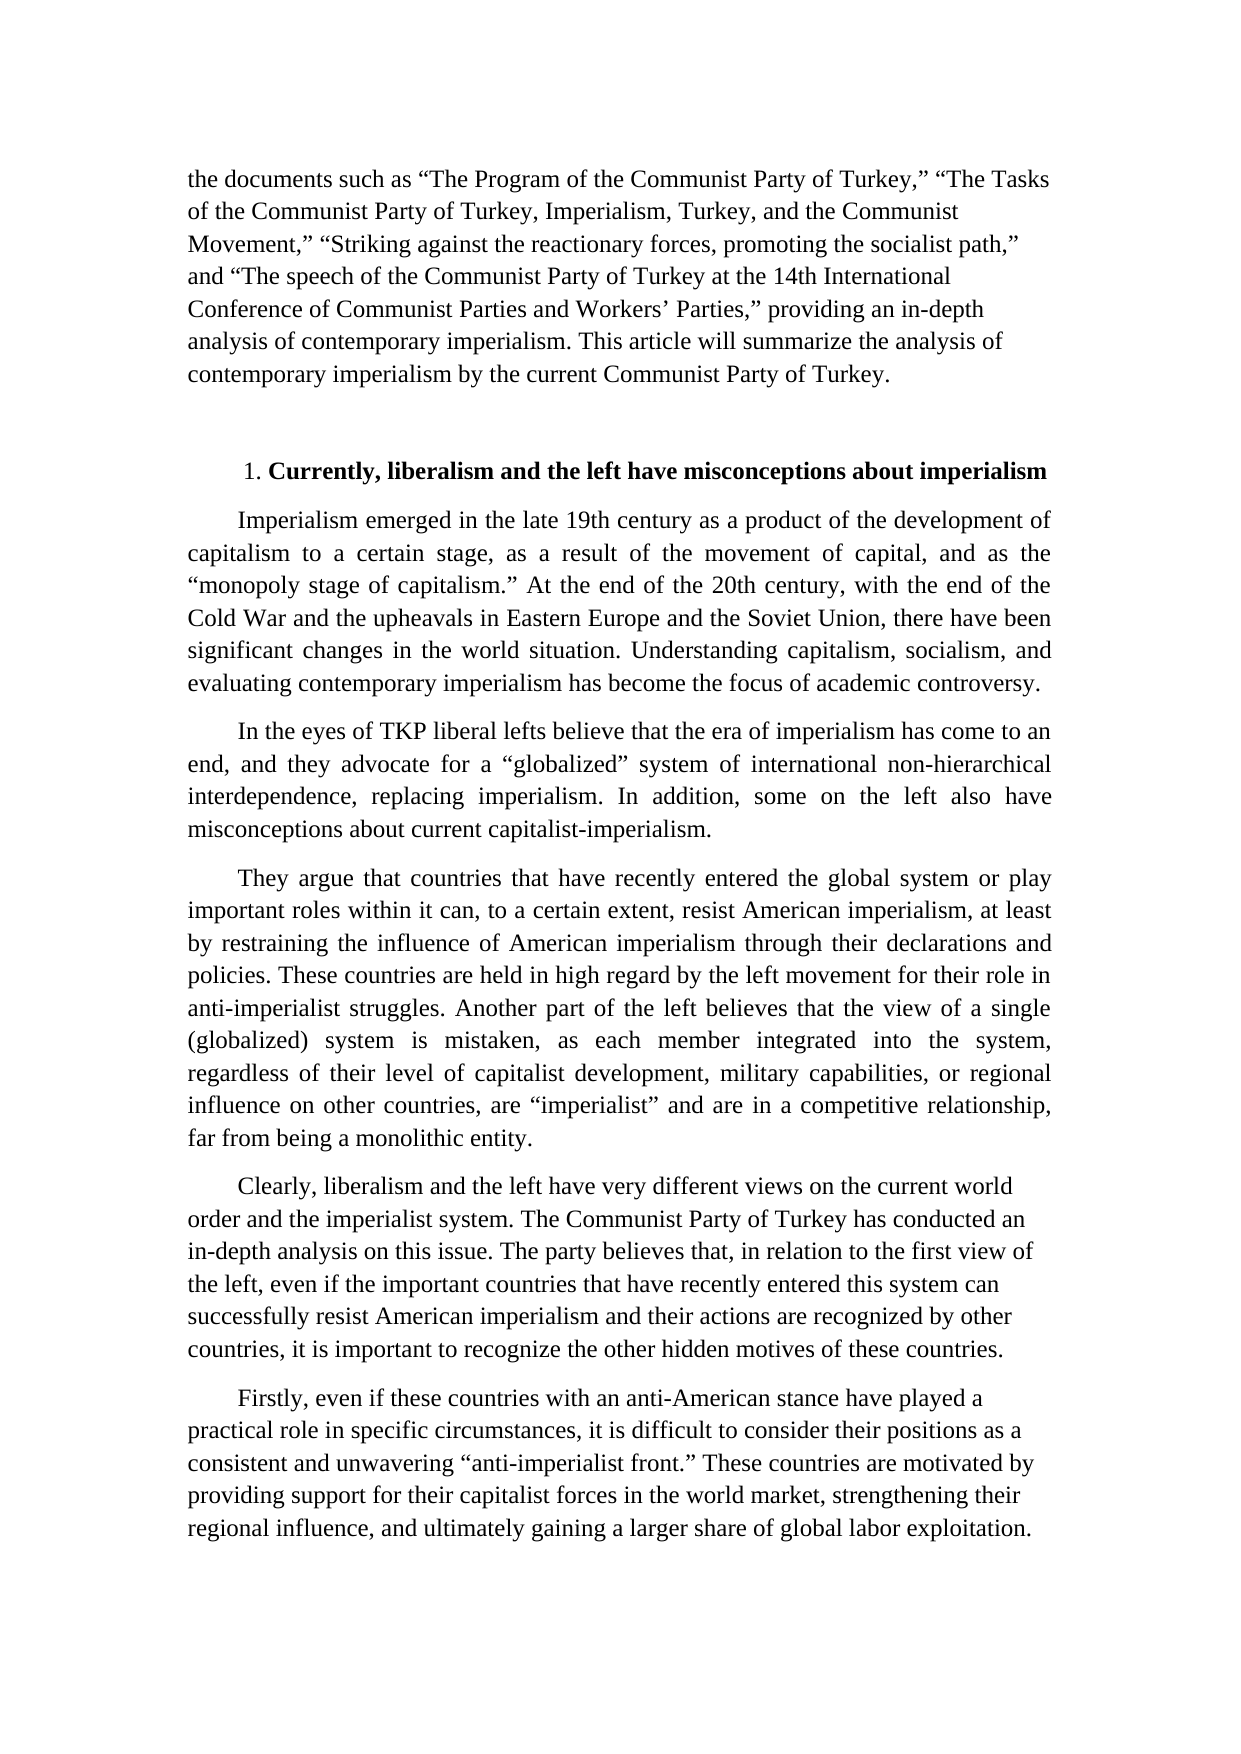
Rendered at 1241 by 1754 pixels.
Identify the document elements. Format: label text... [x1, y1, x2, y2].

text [187, 162, 1053, 389]
text In the eyes of TKP liberal lefts believe that the era of imperialism has come to an end, and they advocate for a “globalized” system of international non-hierarchical interdependence, replacing imperialism. In addition, some on the left also have misconceptions about current capitalist-imperialism. [187, 714, 1053, 844]
text Clearly, liberalism and the left have very different views on the current world order and the imperialist system. The Communist Party of Turkey has conducted an in-depth analysis on this issue. The party believes that, in relation to the first view of the left, even if the important countries that have recently entered this system can successfully resist American imperialism and their actions are recognized by other countries, it is important to recognize the other hidden motives of these countries. [187, 1169, 1053, 1364]
text They argue that countries that have recently entered the global system or play important roles within it can, to a certain extent, resist American imperialism, at least by restraining the influence of American imperialism through their declarations and policies. These countries are held in high regard by the left movement for their role in anti-imperialist struggles. Another part of the left believes that the view of a single (globalized) system is mistaken, as each member integrated into the system, regardless of their level of capitalist development, military capabilities, or regional influence on other countries, are “imperialist” and are in a competitive relationship, far from being a monolithic entity. [187, 861, 1053, 1153]
text Firstly, even if these countries with an anti-American stance have played a practical role in specific circumstances, it is difficult to consider their positions as a consistent and unwavering “anti-imperialist front.” These countries are motivated by providing support for their capitalist forces in the world market, strengthening their regional influence, and ultimately gaining a larger share of global labor exploitation. [187, 1381, 1053, 1543]
text Imperialism emerged in the late 19th century as a product of the development of capitalism to a certain stage, as a result of the movement of capital, and as the “monopoly stage of capitalism.” At the end of the 20th century, with the end of the Cold War and the upheavals in Eastern Europe and the Soviet Union, there have been significant changes in the world situation. Understanding capitalism, socialism, and evaluating contemporary imperialism has become the focus of academic controversy. [187, 503, 1053, 698]
list Currently, liberalism and the left have misconceptions about imperialism [187, 454, 1053, 487]
